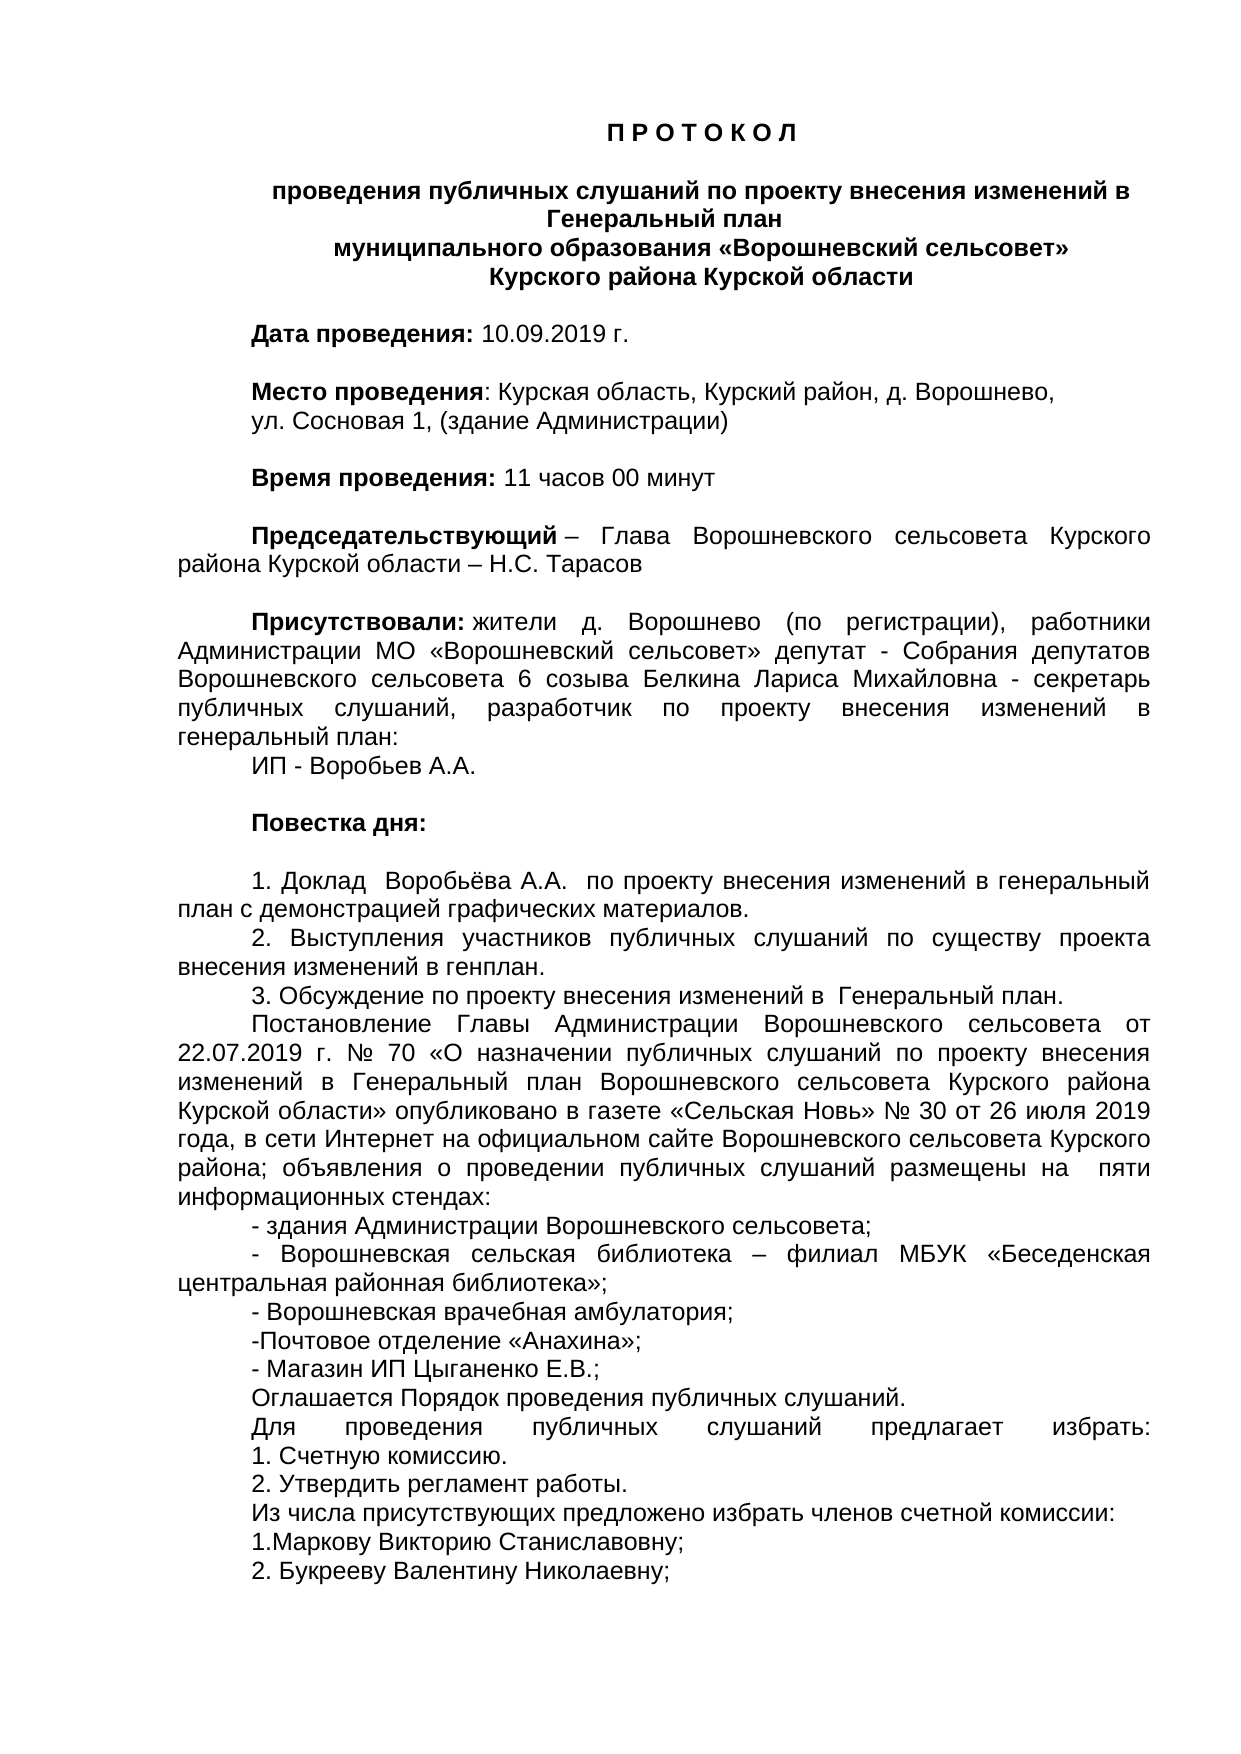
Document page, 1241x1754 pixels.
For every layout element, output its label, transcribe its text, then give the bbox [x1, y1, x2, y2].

text 2. Выступления участников публичных слушаний по существу проекта внесения изменений в генплан. [177, 923, 1152, 981]
text - Ворошневская врачебная амбулатория; [177, 1297, 1152, 1326]
text 1.Маркову Викторию Станиславовну; [177, 1527, 1152, 1556]
text - Магазин ИП Цыганенко Е.В.; [177, 1354, 1152, 1383]
text Присутствовали: жители д. Ворошнево (по регистрации), работники Администрации МО «Ворошневский сельсовет» депутат - Собрания депутатов Ворошневского сельсовета 6 созыва Белкина Лариса Михайловна - секретарь публичных слушаний, разработчик по проекту внесения изменений в генеральный план: [177, 607, 1152, 751]
text 2. Утвердить регламент работы. [177, 1469, 1152, 1498]
text Из числа присутствующих предложено избрать членов счетной комиссии: [177, 1498, 1152, 1527]
text -Почтовое отделение «Анахина»; [177, 1326, 1152, 1354]
text проведения публичных слушаний по проекту внесения изменений в Генеральный план [177, 176, 1152, 233]
text ул. Сосновая 1, (здание Администрации) [177, 406, 1152, 434]
text Оглашается Порядок проведения публичных слушаний. [177, 1383, 1152, 1412]
text 3. Обсуждение по проекту внесения изменений в Генеральный план. [177, 981, 1152, 1009]
text - Ворошневская сельская библиотека – филиал МБУК «Беседенская центральная районная библиотека»; [177, 1239, 1152, 1297]
text Дата проведения: 10.09.2019 г. [177, 319, 1152, 348]
text 2. Букрееву Валентину Николаевну; [177, 1556, 1152, 1584]
text Место проведения: Курская область, Курский район, д. Ворошнево, [177, 377, 1152, 406]
text - здания Администрации Ворошневского сельсовета; [177, 1211, 1152, 1239]
text ИП - Воробьев А.А. [177, 751, 1152, 779]
text 1. Доклад Воробьёва А.А. по проекту внесения изменений в генеральный план с демонстрацией графических материалов. [177, 866, 1152, 923]
text муниципального образования «Ворошневский сельсовет» [177, 233, 1152, 262]
text Время проведения: 11 часов 00 минут [177, 463, 1152, 492]
text Постановление Главы Администрации Ворошневского сельсовета от 22.07.2019 г. № 70 «О назначении публичных слушаний по проекту внесения изменений в Генеральный план Ворошневского сельсовета Курского района Курской области» опубликовано в газете «Сельская Новь» № 30 от 26 июля 2019 года, в сети Интернет на официальном сайте Ворошневского сельсовета Курского района; объявления о проведении публичных слушаний размещены на пяти информационных стендах: [177, 1009, 1152, 1211]
text П Р О Т О К О Л [177, 118, 1152, 147]
text Для проведения публичных слушаний предлагает избрать: 1. Счетную комиссию. [251, 1412, 1152, 1469]
text Курского района Курской области [177, 262, 1152, 291]
text Повестка дня: [177, 808, 1152, 837]
text Председательствующий – Глава Ворошневского сельсовета Курского района Курской области – Н.С. Тарасов [177, 521, 1152, 578]
